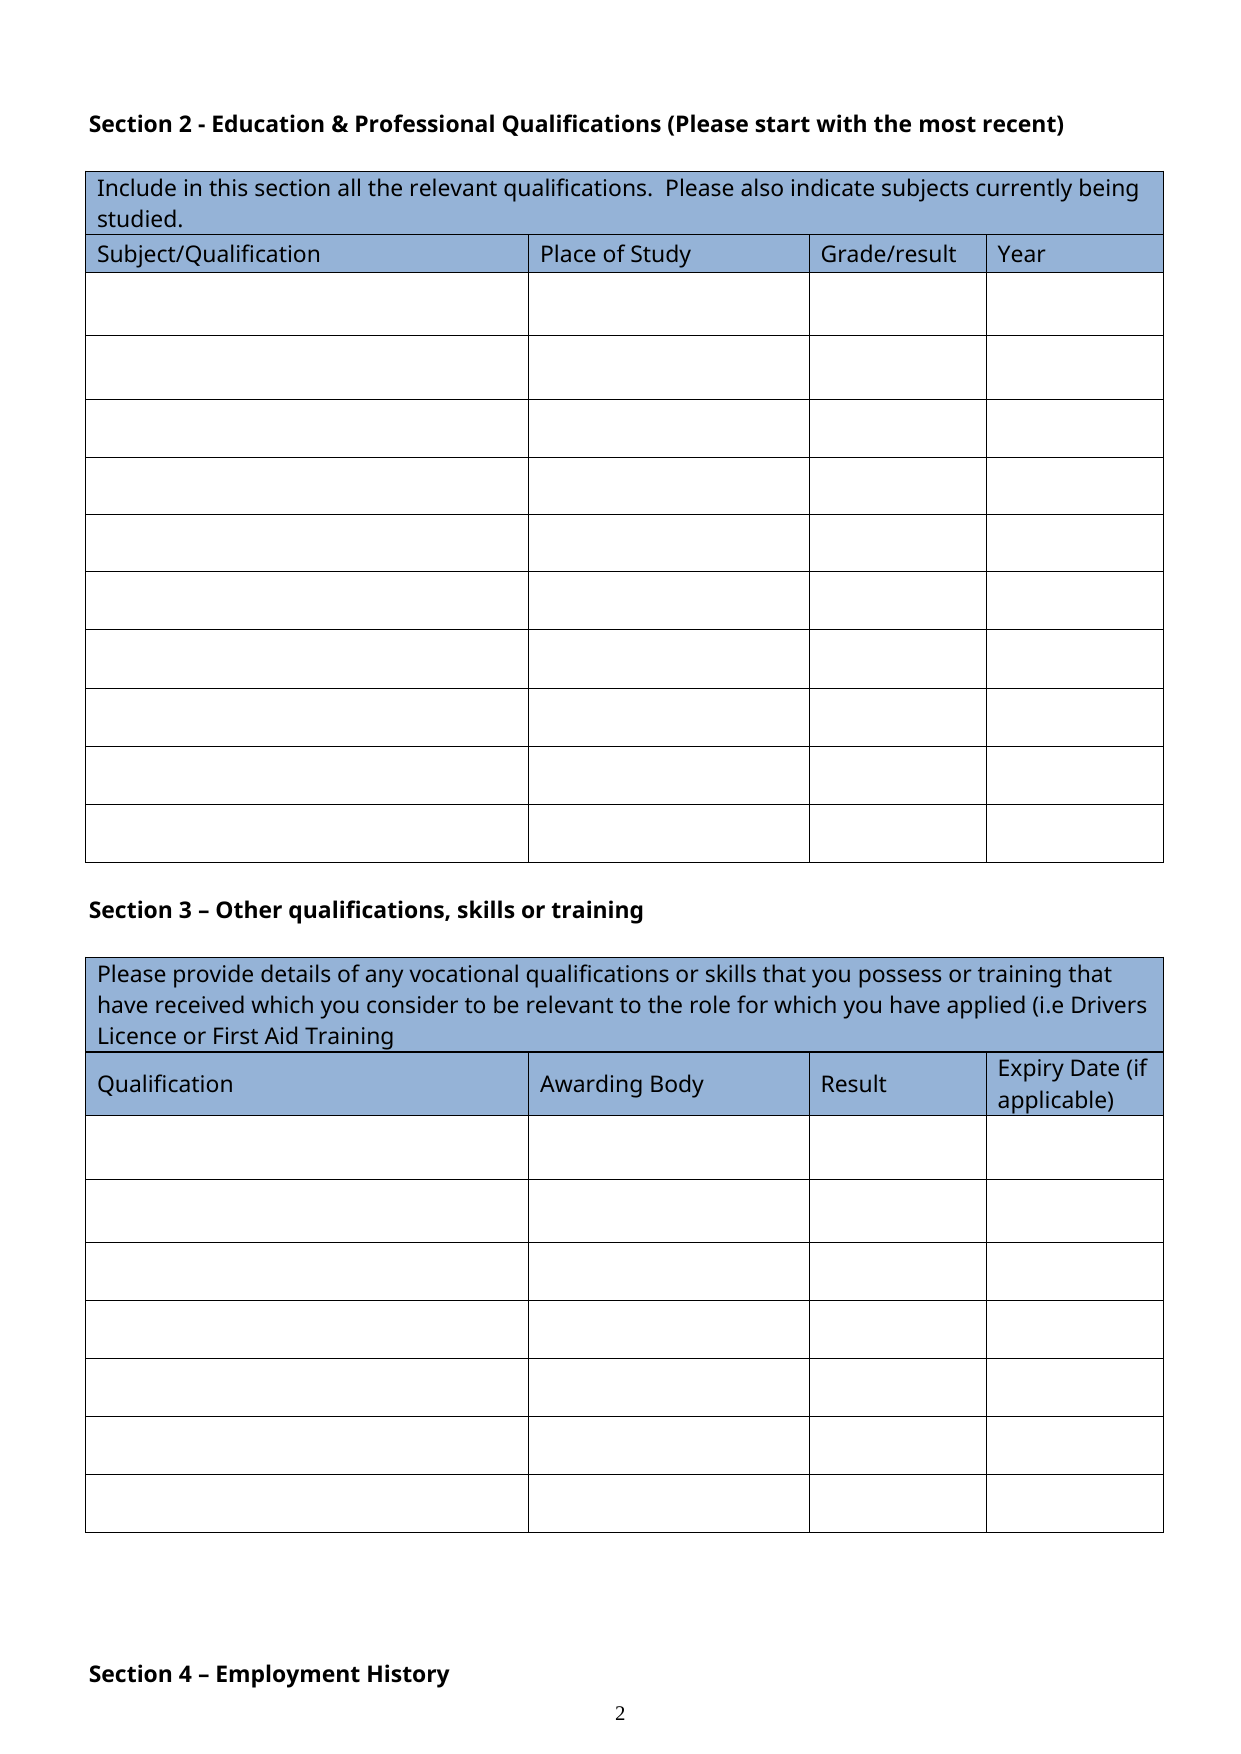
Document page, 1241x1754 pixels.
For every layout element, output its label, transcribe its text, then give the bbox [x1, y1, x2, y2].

table_cell [529, 1180, 809, 1242]
table_cell [987, 747, 1163, 804]
table_cell [529, 805, 809, 862]
table_cell [987, 336, 1163, 399]
table_cell [987, 572, 1163, 628]
table_cell [810, 747, 986, 804]
table_cell [529, 1116, 809, 1178]
table_cell Result [810, 1053, 986, 1115]
table_cell [529, 458, 809, 514]
table_cell [987, 1301, 1163, 1358]
table_cell [987, 1359, 1163, 1416]
table_cell [810, 1180, 986, 1242]
text Section 4 – Employment History [89, 1658, 1152, 1689]
table_cell Awarding Body [529, 1053, 809, 1115]
table_cell [529, 1417, 809, 1474]
table_cell [86, 1301, 528, 1358]
table_cell [810, 805, 986, 862]
table_cell [987, 1180, 1163, 1242]
table_cell [987, 1417, 1163, 1474]
table_cell [86, 400, 528, 457]
table_cell [86, 630, 528, 688]
table_cell Subject/Qualification [86, 235, 528, 272]
text Section 3 – Other qualifications, skills or training [89, 894, 1152, 925]
table_cell [810, 1475, 986, 1532]
table_cell [86, 1243, 528, 1300]
text Section 2 - Education & Professional Qualifications (Please start with the most recent) [89, 108, 1152, 139]
table_header Include in this section all the relevant qualifications. Please also indicate subjects currently being studied. [86, 172, 1163, 234]
table_cell [86, 1116, 528, 1178]
table_cell [86, 336, 528, 399]
table_cell [810, 1417, 986, 1474]
table_cell Year [987, 235, 1163, 272]
table_cell [987, 400, 1163, 457]
table_cell [987, 630, 1163, 688]
table_cell [529, 273, 809, 335]
table_cell [987, 1475, 1163, 1532]
table_header Please provide details of any vocational qualifications or skills that you possess or training that have received which you consider to be relevant to the role for which you have applied (i.e Drivers Licence or First Aid Training [86, 958, 1163, 1051]
table_cell [987, 1243, 1163, 1300]
table_cell Place of Study [529, 235, 809, 272]
table_cell [987, 805, 1163, 862]
table_cell Grade/result [810, 235, 986, 272]
table_cell [810, 1359, 986, 1416]
table_cell [529, 515, 809, 571]
table_cell [810, 689, 986, 746]
table_cell [810, 630, 986, 688]
table_cell [810, 273, 986, 335]
table_cell [86, 273, 528, 335]
table_cell [810, 515, 986, 571]
table_cell [810, 572, 986, 628]
table_cell [987, 273, 1163, 335]
table_cell [86, 1417, 528, 1474]
table_cell [529, 630, 809, 688]
table_cell [810, 336, 986, 399]
table_cell [86, 515, 528, 571]
table_cell [529, 747, 809, 804]
table_cell [987, 689, 1163, 746]
table_cell [86, 747, 528, 804]
table_cell [86, 1359, 528, 1416]
table_cell [987, 515, 1163, 571]
table_cell [529, 572, 809, 628]
table_cell [529, 1301, 809, 1358]
table_cell [810, 1301, 986, 1358]
table_cell [86, 572, 528, 628]
table_cell [529, 1243, 809, 1300]
table_cell [810, 458, 986, 514]
table_cell [529, 689, 809, 746]
table_cell [529, 400, 809, 457]
table_cell [86, 458, 528, 514]
table_cell [86, 689, 528, 746]
table_cell [529, 1359, 809, 1416]
table_cell [529, 1475, 809, 1532]
table_cell [529, 336, 809, 399]
table_cell [810, 1243, 986, 1300]
table_cell [86, 805, 528, 862]
table_cell [810, 400, 986, 457]
table_cell [86, 1475, 528, 1532]
table_cell Qualification [86, 1053, 528, 1115]
table_cell [86, 1180, 528, 1242]
table_cell [987, 458, 1163, 514]
table_cell Expiry Date (if applicable) [987, 1053, 1163, 1115]
table_cell [810, 1116, 986, 1178]
table_cell [987, 1116, 1163, 1178]
